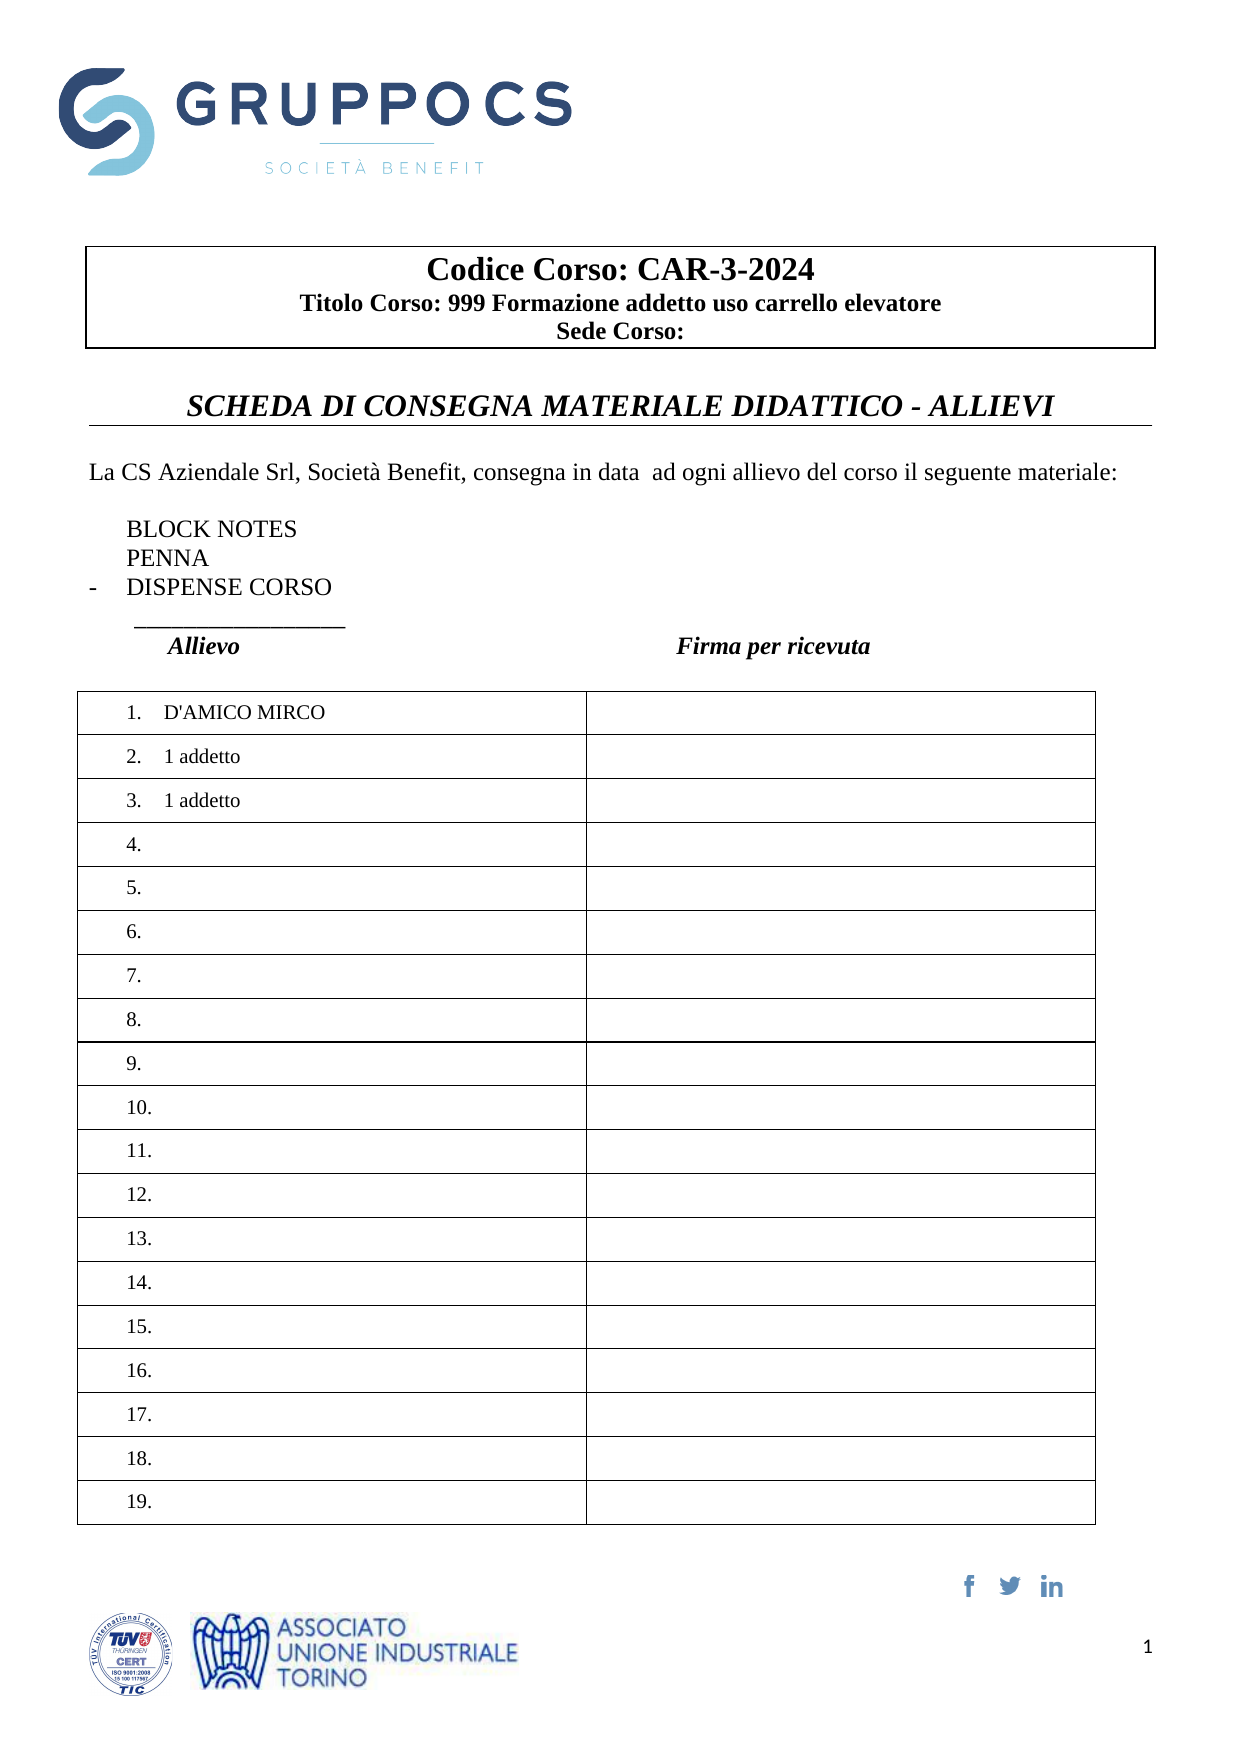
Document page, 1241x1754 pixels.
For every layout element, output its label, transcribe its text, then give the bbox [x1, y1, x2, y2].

table_header [587, 692, 1095, 734]
table_header D'AMICO MIRCO [78, 692, 586, 734]
table_cell [587, 1043, 1095, 1085]
table_cell [587, 1174, 1095, 1217]
text BLOCK NOTES [126, 514, 1152, 543]
table_cell 1 addetto [78, 779, 586, 822]
table_cell [78, 1218, 586, 1261]
table_cell [78, 955, 586, 997]
table_cell [587, 823, 1095, 866]
table_cell [78, 1174, 586, 1217]
table_cell [587, 1262, 1095, 1304]
table_cell [78, 1349, 586, 1392]
table_cell [78, 867, 586, 910]
table_cell [78, 1437, 586, 1480]
table_cell [587, 735, 1095, 778]
text Titolo Corso: 999 Formazione addetto uso carrello elevatore [88, 288, 1152, 313]
table_cell [78, 911, 586, 954]
table_cell [587, 1306, 1095, 1348]
table_cell [587, 911, 1095, 954]
text Allievo Firma per ricevuta [88, 631, 1152, 660]
table_cell [78, 1306, 586, 1348]
table_cell [78, 1043, 586, 1085]
list DISPENSE CORSO [88, 572, 1152, 601]
table_cell [587, 779, 1095, 822]
picture [89, 1613, 173, 1696]
table_cell [78, 1262, 586, 1304]
text PENNA [126, 543, 1152, 572]
picture [964, 1575, 1063, 1597]
table_cell [78, 999, 586, 1041]
table_cell [587, 867, 1095, 910]
table_cell [78, 823, 586, 866]
table_cell [587, 1349, 1095, 1392]
table_cell [78, 1481, 586, 1524]
table_cell [78, 1086, 586, 1129]
text La CS Aziendale Srl, Società Benefit, consegna in data ad ogni allievo del corso il seguente materiale: [88, 457, 1152, 486]
picture [58, 68, 580, 178]
picture [190, 1612, 520, 1690]
text Codice Corso: CAR-3-2024 [87, 247, 1154, 288]
table_cell [587, 1218, 1095, 1261]
table_cell [587, 1481, 1095, 1524]
table_cell [587, 1086, 1095, 1129]
table_cell 1 addetto [78, 735, 586, 778]
table_cell [587, 1437, 1095, 1480]
table_cell [587, 1393, 1095, 1436]
text _________________ [88, 601, 1152, 631]
table_cell [587, 955, 1095, 997]
text SCHEDA DI CONSEGNA MATERIALE DIDATTICO - ALLIEVI [88, 387, 1152, 426]
table_cell [587, 1130, 1095, 1173]
table_cell [78, 1130, 586, 1173]
text Sede Corso: [87, 313, 1154, 347]
table_cell [587, 999, 1095, 1041]
table_cell [78, 1393, 586, 1436]
